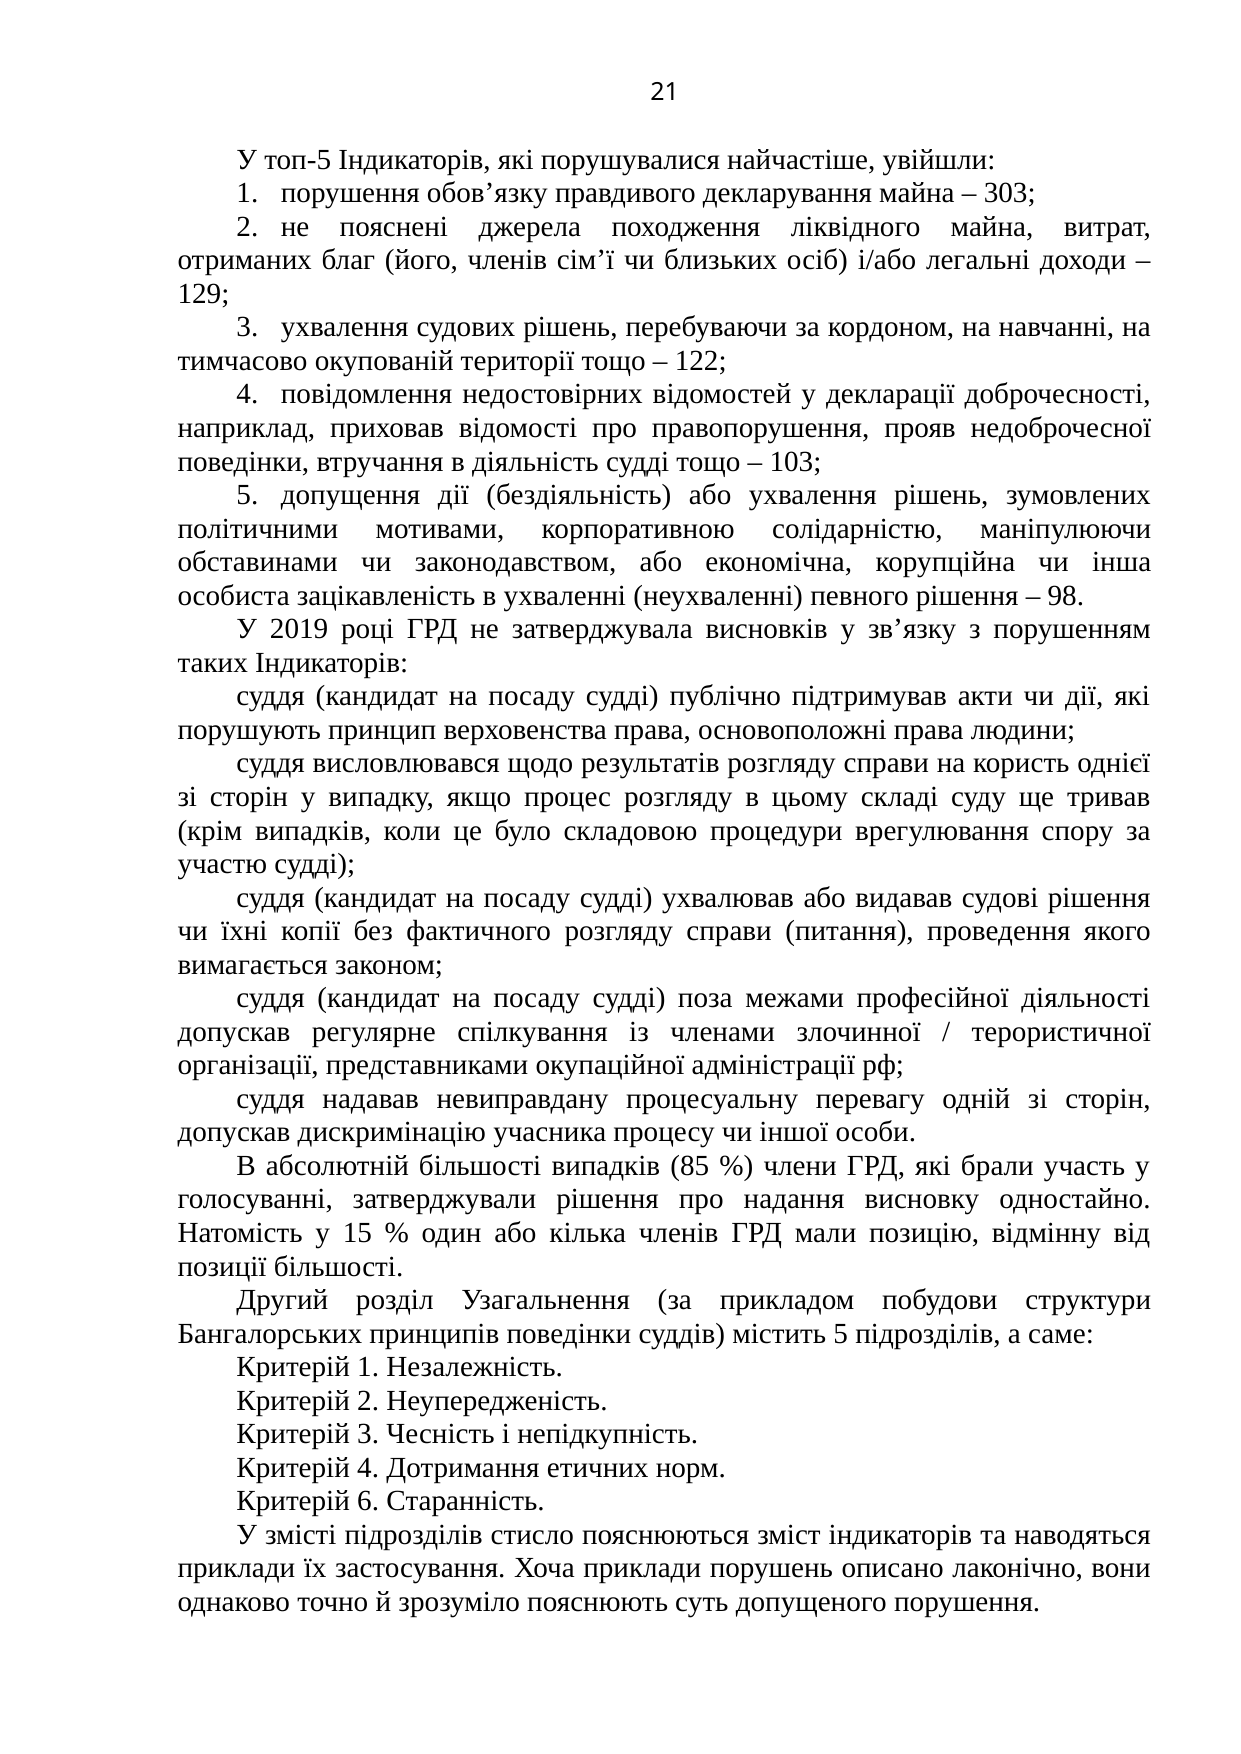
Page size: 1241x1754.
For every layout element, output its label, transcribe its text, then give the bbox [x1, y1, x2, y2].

text Другий розділ Узагальнення (за прикладом побудови структури Бангалорських принципів поведінки суддів) містить 5 підрозділів, а саме: [177, 1282, 1152, 1349]
list не пояснені джерела походження ліквідного майна, витрат, отриманих благ (його, членів сім’ї чи близьких осіб) і/або легальні доходи – 129; [177, 209, 1152, 309]
list повідомлення недостовірних відомостей у декларації доброчесності, наприклад, приховав відомості про правопорушення, прояв недоброчесної поведінки, втручання в діяльність судді тощо – 103; [177, 377, 1152, 477]
text У змісті підрозділів стисло пояснюються зміст індикаторів та наводяться приклади їх застосування. Хоча приклади порушень описано лаконічно, вони однаково точно й зрозуміло пояснюють суть допущеного порушення. [177, 1517, 1152, 1618]
list суддя надавав невиправдану процесуальну перевагу одній зі сторін, допускав дискримінацію учасника процесу чи іншої особи. [177, 1081, 1152, 1148]
list порушення обов’язку правдивого декларування майна – 303; [177, 175, 1152, 209]
text У топ-5 Індикаторів, які порушувалися найчастіше, увійшли: [177, 142, 1152, 175]
list В абсолютній більшості випадків (85 %) члени ГРД, які брали участь у голосуванні, затверджували рішення про надання висновку одностайно. Натомість у 15 % один або кілька членів ГРД мали позицію, відмінну від позиції більшості. [177, 1148, 1152, 1282]
list суддя (кандидат на посаду судді) ухвалював або видавав судові рішення чи їхні копії без фактичного розгляду справи (питання), проведення якого вимагається законом; [177, 880, 1152, 980]
list суддя (кандидат на посаду судді) публічно підтримував акти чи дії, які порушують принцип верховенства права, основоположні права людини; [177, 678, 1152, 746]
text Критерій 2. Неупередженість. [177, 1383, 1152, 1416]
list У 2019 році ГРД не затверджувала висновків у зв’язку з порушенням таких Індикаторів: [177, 611, 1152, 678]
text Критерій 6. Старанність. [177, 1483, 1152, 1517]
text Критерій 4. Дотримання етичних норм. [177, 1450, 1152, 1483]
text Критерій 3. Чесність і непідкупність. [177, 1416, 1152, 1450]
list суддя (кандидат на посаду судді) поза межами професійної діяльності допускав регулярне спілкування із членами злочинної / терористичної організації, представниками окупаційної адміністрації рф; [177, 980, 1152, 1081]
list допущення дії (бездіяльність) або ухвалення рішень, зумовлених політичними мотивами, корпоративною солідарністю, маніпулюючи обставинами чи законодавством, або економічна, корупційна чи інша особиста зацікавленість в ухваленні (неухваленні) певного рішення – 98. [177, 477, 1152, 611]
list ухвалення судових рішень, перебуваючи за кордоном, на навчанні, на тимчасово окупованій території тощо – 122; [177, 309, 1152, 377]
text Критерій 1. Незалежність. [177, 1349, 1152, 1383]
list суддя висловлювався щодо результатів розгляду справи на користь однієї зі сторін у випадку, якщо процес розгляду в цьому складі суду ще тривав (крім випадків, коли це було складовою процедури врегулювання спору за участю судді); [177, 746, 1152, 880]
